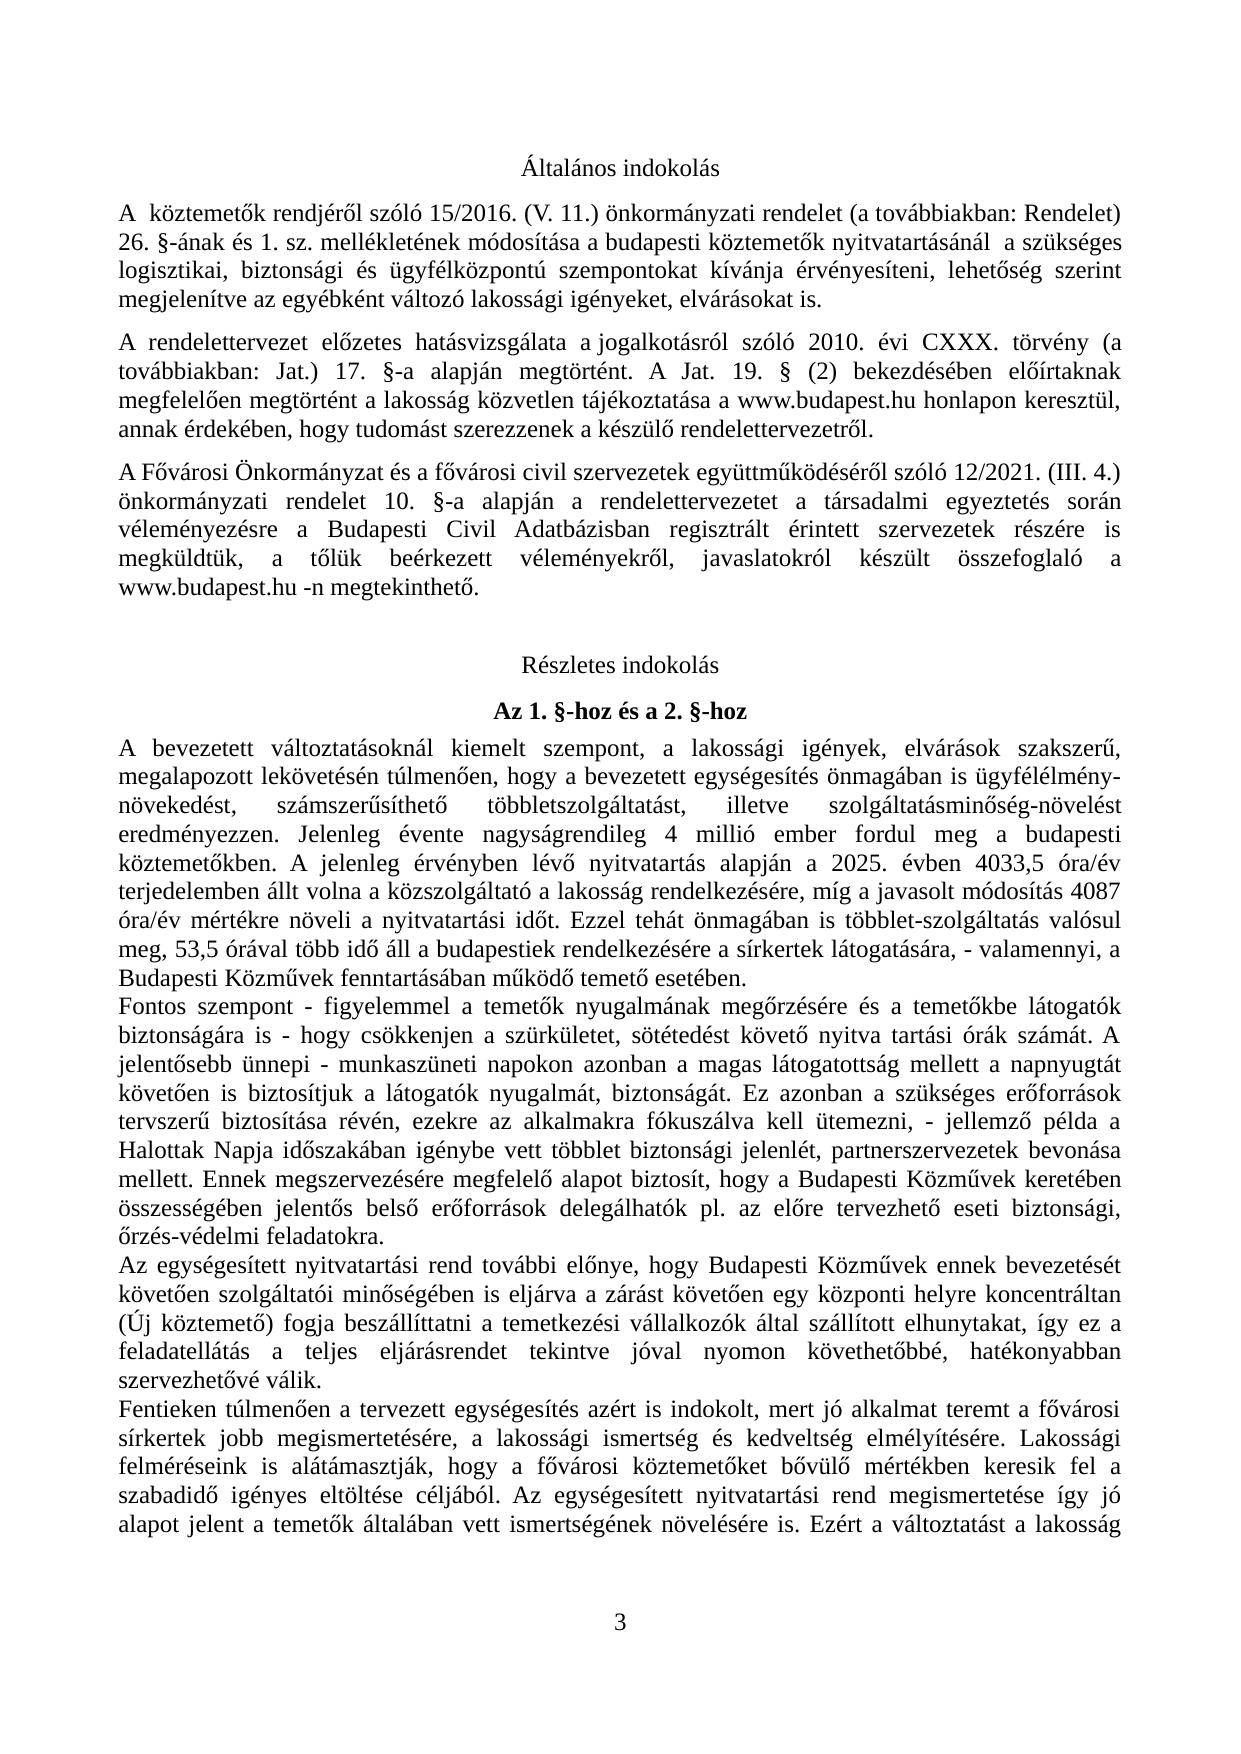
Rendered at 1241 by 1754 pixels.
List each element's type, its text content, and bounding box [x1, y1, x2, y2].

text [118, 1394, 1122, 1538]
text Fontos szempont - figyelemmel a temetők nyugalmának megőrzésére és a temetőkbe látogatók biztonságára is - hogy csökkenjen a szürkületet, sötétedést követő nyitva tartási órák számát. A jelentősebb ünnepi - munkaszüneti napokon azonban a magas látogatottság mellett a napnyugtát követően is biztosítjuk a látogatók nyugalmát, biztonságát. Ez azonban a szükséges erőforrások tervszerű biztosítása révén, ezekre az alkalmakra fókuszálva kell ütemezni, - jellemző példa a Halottak Napja időszakában igénybe vett többlet biztonsági jelenlét, partnerszervezetek bevonása mellett. Ennek megszervezésére megfelelő alapot biztosít, hogy a Budapesti Közművek keretében összességében jelentős belső erőforrások delegálhatók pl. az előre tervezhető eseti biztonsági, őrzés-védelmi feladatokra. [118, 991, 1122, 1250]
text A bevezetett változtatásoknál kiemelt szempont, a lakossági igények, elvárások szakszerű, megalapozott lekövetésén túlmenően, hogy a bevezetett egységesítés önmagában is ügyfélélmény-növekedést, számszerűsíthető többletszolgáltatást, illetve szolgáltatásminőség-növelést eredményezzen. Jelenleg évente nagyságrendileg 4 millió ember fordul meg a budapesti köztemetőkben. A jelenleg érvényben lévő nyitvatartás alapján a 2025. évben 4033,5 óra/év terjedelemben állt volna a közszolgáltató a lakosság rendelkezésére, míg a javasolt módosítás 4087 óra/év mértékre növeli a nyitvatartási időt. Ezzel tehát önmagában is többlet-szolgáltatás valósul meg, 53,5 órával több idő áll a budapestiek rendelkezésére a sírkertek látogatására, - valamennyi, a Budapesti Közművek fenntartásában működő temető esetében. [118, 733, 1122, 991]
text A rendelettervezet előzetes hatásvizsgálata a jogalkotásról szóló 2010. évi CXXX. törvény (a továbbiakban: Jat.) 17. §-a alapján megtörtént. A Jat. 19. § (2) bekezdésében előírtaknak megfelelően megtörtént a lakosság közvetlen tájékoztatása a www.budapest.hu honlapon keresztül, annak érdekében, hogy tudomást szerezzenek a készülő rendelettervezetről. [118, 327, 1122, 442]
text Részletes indokolás [135, 650, 1106, 679]
text Az egységesített nyitvatartási rend további előnye, hogy Budapesti Közművek ennek bevezetését követően szolgáltatói minőségében is eljárva a zárást követően egy központi helyre koncentráltan (Új köztemető) fogja beszállíttatni a temetkezési vállalkozók által szállított elhunytakat, így ez a feladatellátás a teljes eljárásrendet tekintve jóval nyomon követhetőbbé, hatékonyabban szervezhetővé válik. [118, 1250, 1122, 1394]
text A köztemetők rendjéről szóló 15/2016. (V. 11.) önkormányzati rendelet (a továbbiakban: Rendelet) 26. §-ának és 1. sz. mellékletének módosítása a budapesti köztemetők nyitvatartásánál a szükséges logisztikai, biztonsági és ügyfélközpontú szempontokat kívánja érvényesíteni, lehetőség szerint megjelenítve az egyébként változó lakossági igényeket, elvárásokat is. [118, 198, 1122, 313]
text A Fővárosi Önkormányzat és a fővárosi civil szervezetek együttműködéséről szóló 12/2021. (III. 4.) önkormányzati rendelet 10. §-a alapján a rendelettervezetet a társadalmi egyeztetés során véleményezésre a Budapesti Civil Adatbázisban regisztrált érintett szervezetek részére is megküldtük, a tőlük beérkezett véleményekről, javaslatokról készült összefoglaló a www.budapest.hu -n megtekinthető. [118, 457, 1122, 601]
text Az 1. §-hoz és a 2. §-hoz [135, 696, 1106, 724]
text Általános indokolás [135, 153, 1106, 181]
